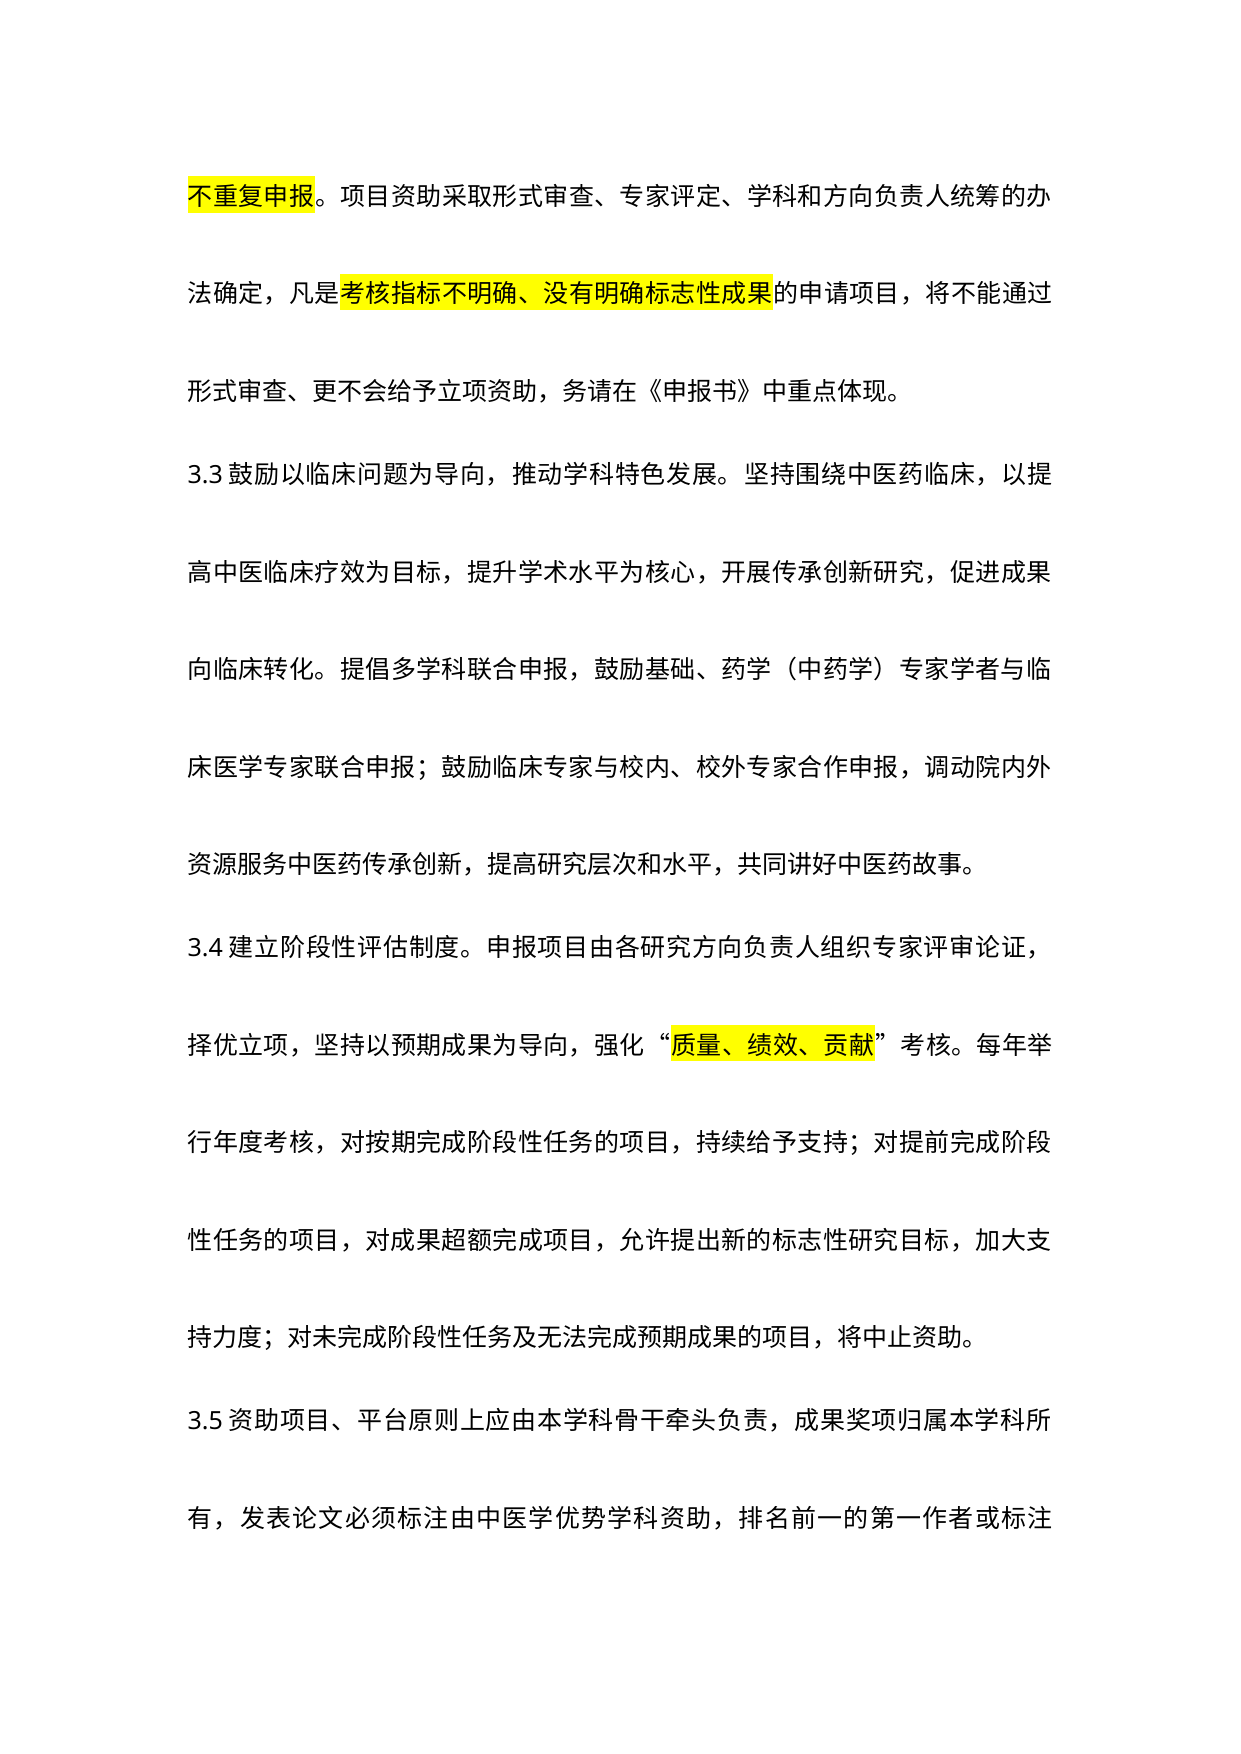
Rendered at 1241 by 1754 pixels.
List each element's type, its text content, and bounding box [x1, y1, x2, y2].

text 3.4建立阶段性评估制度。申报项目由各研究方向负责人组织专家评审论证，择优立项，坚持以预期成果为导向，强化“质量、绩效、贡献”考核。每年举行年度考核，对按期完成阶段性任务的项目，持续给予支持；对提前完成阶段性任务的项目，对成果超额完成项目，允许提出新的标志性研究目标，加大支持力度；对未完成阶段性任务及无法完成预期成果的项目，将中止资助。 [187, 913, 1053, 1368]
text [187, 1386, 1053, 1549]
text 3.3鼓励以临床问题为导向，推动学科特色发展。坚持围绕中医药临床，以提高中医临床疗效为目标，提升学术水平为核心，开展传承创新研究，促进成果向临床转化。提倡多学科联合申报，鼓励基础、药学（中药学）专家学者与临床医学专家联合申报；鼓励临床专家与校内、校外专家合作申报，调动院内外资源服务中医药传承创新，提高研究层次和水平，共同讲好中医药故事。 [187, 440, 1053, 895]
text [187, 162, 1053, 422]
